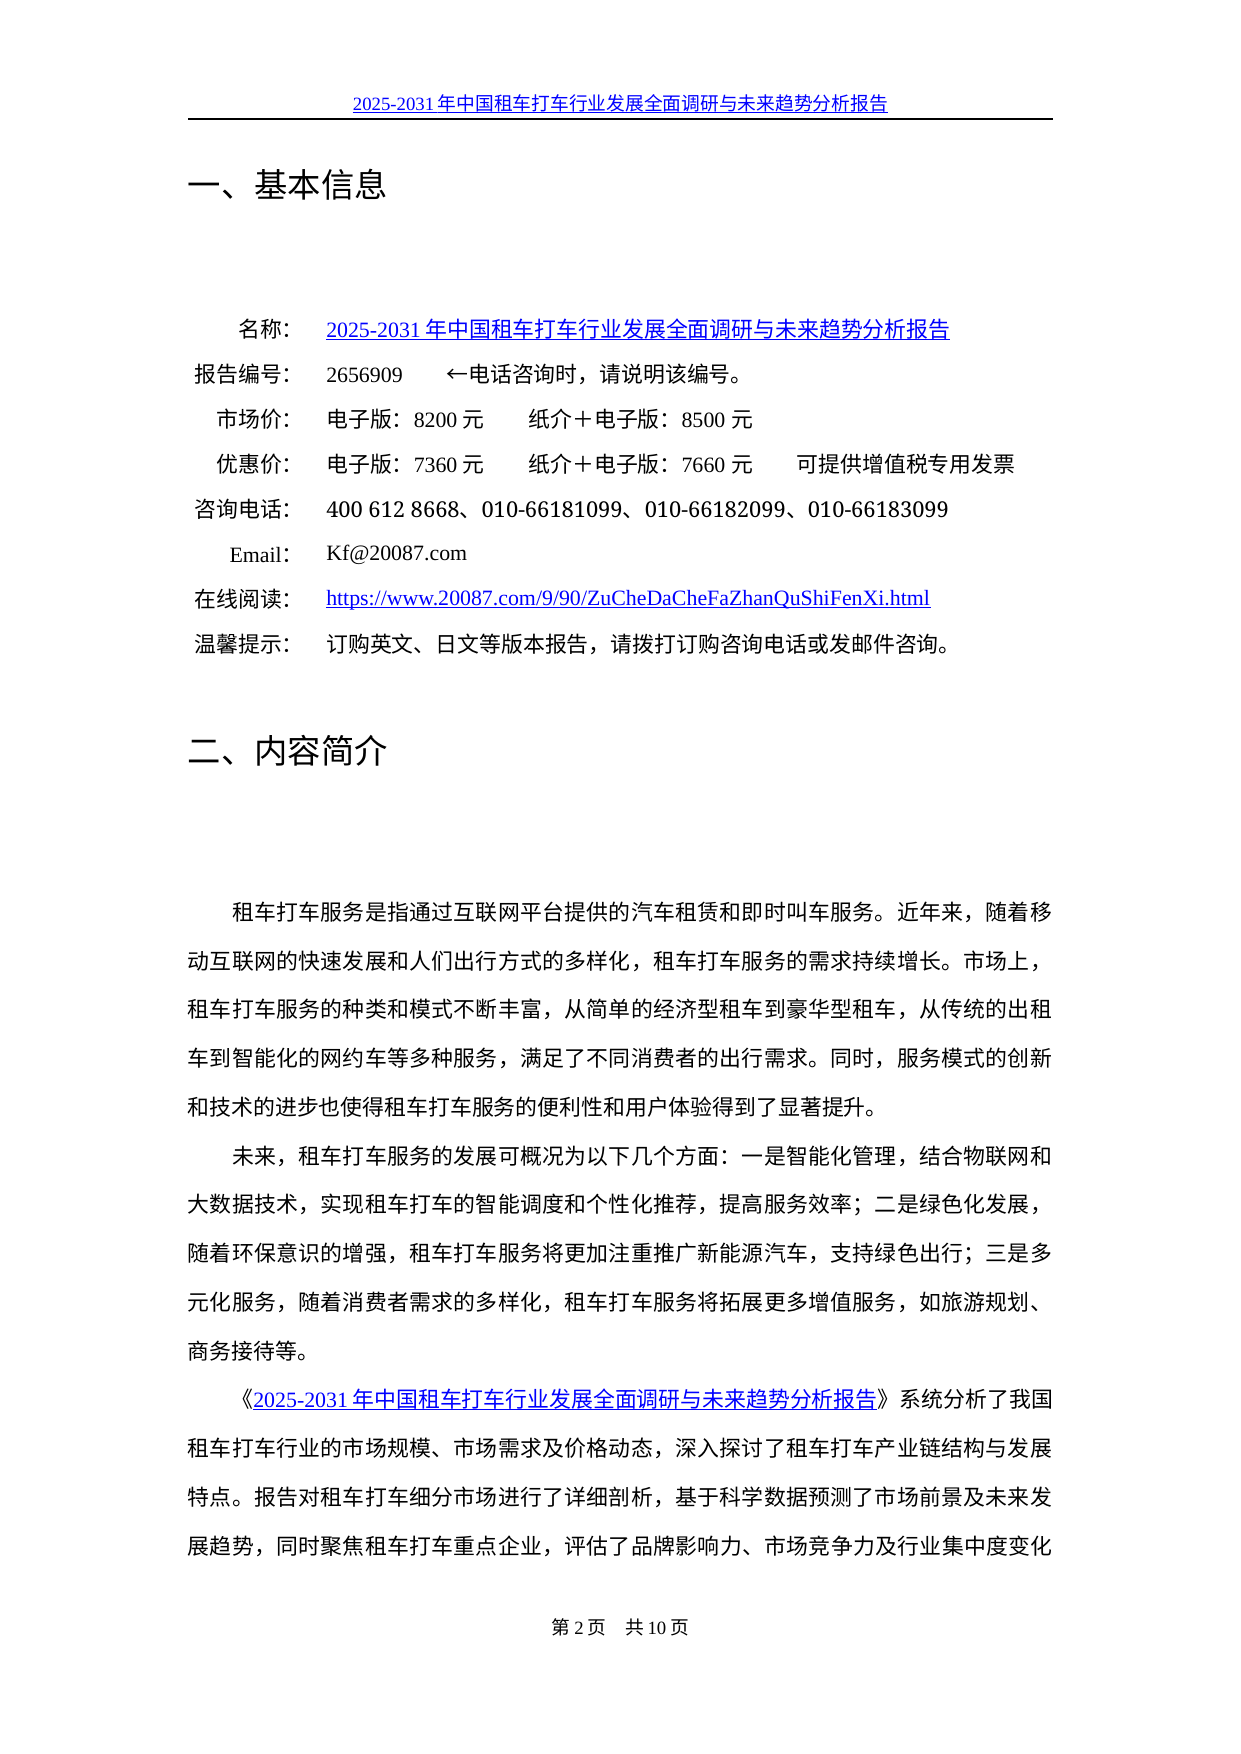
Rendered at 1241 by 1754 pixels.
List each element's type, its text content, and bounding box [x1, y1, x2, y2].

table_cell 订购英文、日文等版本报告，请拨打订购咨询电话或发邮件咨询。 [315, 627, 1073, 672]
table_cell 电子版：7360 元 纸介＋电子版：7660 元 可提供增值税专用发票 [315, 447, 1073, 492]
table_cell [315, 582, 1073, 627]
table_cell Email： [167, 537, 315, 582]
table_cell 市场价： [167, 402, 315, 447]
title 二、内容简介 [187, 717, 1053, 782]
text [187, 894, 1053, 1561]
table_cell 电子版：8200 元 纸介＋电子版：8500 元 [315, 402, 1073, 447]
table_cell 优惠价： [167, 447, 315, 492]
table_cell 在线阅读： [167, 582, 315, 627]
table_cell 温馨提示： [167, 627, 315, 672]
table_cell Kf@20087.com [315, 537, 1073, 582]
table_cell 报告编号： [167, 357, 315, 402]
table_cell 咨询电话： [167, 492, 315, 537]
title 一、基本信息 [187, 150, 1053, 215]
table_cell 400 612 8668、010-66181099、010-66182099、010-66183099 [315, 492, 1073, 537]
table_cell 2656909 ←电话咨询时，请说明该编号。 [315, 357, 1073, 402]
table_header 名称： [167, 312, 315, 357]
table_header 2025-2031年中国租车打车行业发展全面调研与未来趋势分析报告 [315, 312, 1073, 357]
